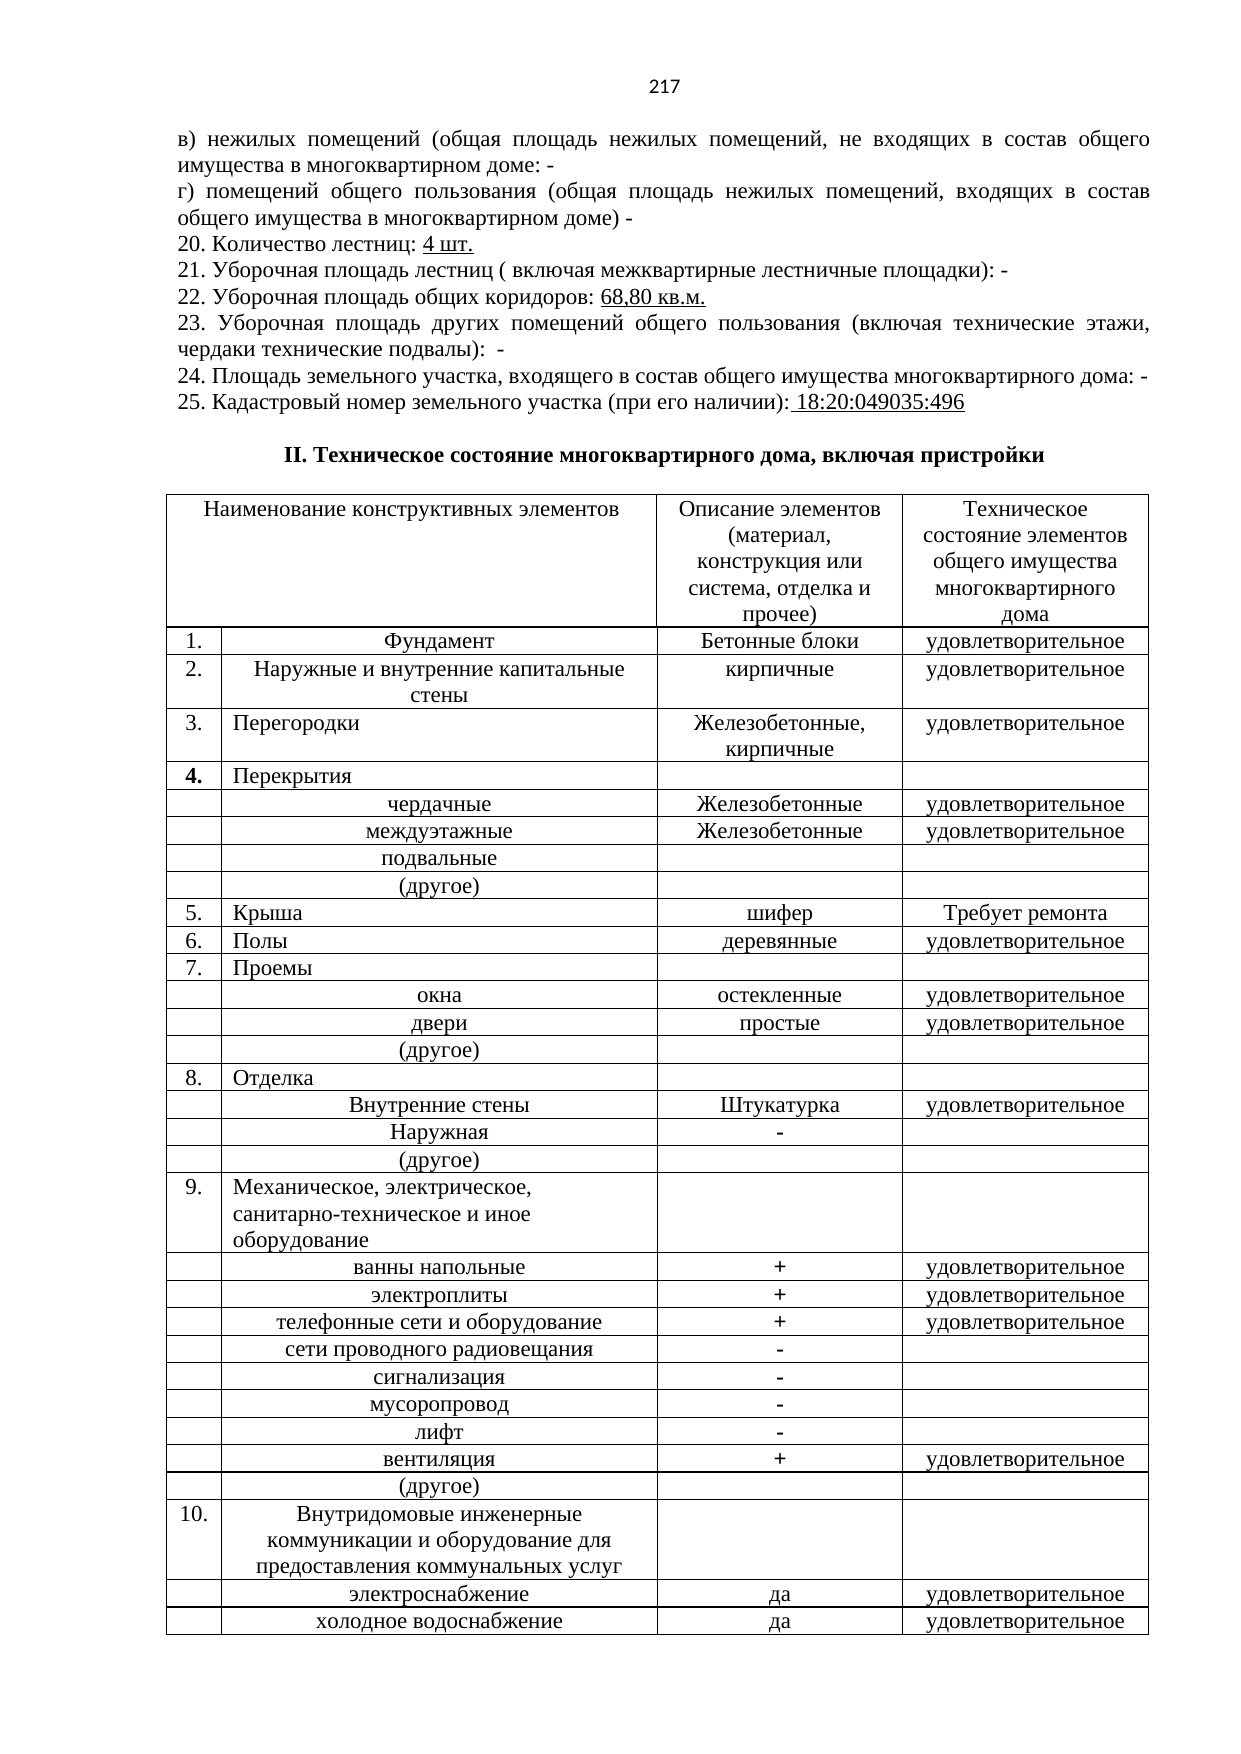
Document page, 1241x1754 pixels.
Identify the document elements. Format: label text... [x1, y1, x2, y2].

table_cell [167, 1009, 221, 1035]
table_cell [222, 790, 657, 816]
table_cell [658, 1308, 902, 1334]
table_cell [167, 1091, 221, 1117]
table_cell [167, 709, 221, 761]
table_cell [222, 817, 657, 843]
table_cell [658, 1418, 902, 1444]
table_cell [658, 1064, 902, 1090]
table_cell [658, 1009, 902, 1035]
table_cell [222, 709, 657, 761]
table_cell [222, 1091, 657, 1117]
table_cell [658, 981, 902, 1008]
text г) помещений общего пользования (общая площадь нежилых помещений, входящих в состав общего имущества в многоквартирном доме) - [177, 177, 1152, 230]
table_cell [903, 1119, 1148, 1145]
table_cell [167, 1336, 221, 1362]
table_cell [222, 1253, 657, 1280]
text в) нежилых помещений (общая площадь нежилых помещений, не входящих в состав общего имущества в многоквартирном доме: - [177, 124, 1152, 177]
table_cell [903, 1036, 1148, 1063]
text 25. Кадастровый номер земельного участка (при его наличии): 18:20:049035:496 [177, 388, 1152, 414]
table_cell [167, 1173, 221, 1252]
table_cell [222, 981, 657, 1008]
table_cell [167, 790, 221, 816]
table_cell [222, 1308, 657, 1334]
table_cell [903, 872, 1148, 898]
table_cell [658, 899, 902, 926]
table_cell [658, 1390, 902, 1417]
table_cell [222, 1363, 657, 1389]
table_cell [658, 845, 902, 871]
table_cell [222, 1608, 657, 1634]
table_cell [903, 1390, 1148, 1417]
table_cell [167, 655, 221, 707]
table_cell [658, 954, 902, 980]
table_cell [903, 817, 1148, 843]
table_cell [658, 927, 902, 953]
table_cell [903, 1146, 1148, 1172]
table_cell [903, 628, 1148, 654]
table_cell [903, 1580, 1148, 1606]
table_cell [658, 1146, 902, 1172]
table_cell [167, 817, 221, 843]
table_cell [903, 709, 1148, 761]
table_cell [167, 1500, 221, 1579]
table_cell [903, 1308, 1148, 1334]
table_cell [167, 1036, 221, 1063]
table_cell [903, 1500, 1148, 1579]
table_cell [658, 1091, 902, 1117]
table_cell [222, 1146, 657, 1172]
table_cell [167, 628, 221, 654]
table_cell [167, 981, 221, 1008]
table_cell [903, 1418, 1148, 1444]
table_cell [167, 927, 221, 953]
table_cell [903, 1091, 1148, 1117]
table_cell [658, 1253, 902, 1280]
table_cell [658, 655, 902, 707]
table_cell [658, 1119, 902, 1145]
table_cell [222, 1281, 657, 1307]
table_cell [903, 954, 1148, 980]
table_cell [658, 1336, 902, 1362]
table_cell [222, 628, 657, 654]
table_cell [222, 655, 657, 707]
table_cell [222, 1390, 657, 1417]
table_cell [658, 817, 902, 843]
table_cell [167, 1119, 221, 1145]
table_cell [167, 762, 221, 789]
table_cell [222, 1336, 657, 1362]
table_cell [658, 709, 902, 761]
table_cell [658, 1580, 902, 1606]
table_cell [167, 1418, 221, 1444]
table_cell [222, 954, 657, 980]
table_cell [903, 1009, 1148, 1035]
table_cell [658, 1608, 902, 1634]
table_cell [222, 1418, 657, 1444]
text 22. Уборочная площадь общих коридоров: 68,80 кв.м. [177, 283, 1152, 309]
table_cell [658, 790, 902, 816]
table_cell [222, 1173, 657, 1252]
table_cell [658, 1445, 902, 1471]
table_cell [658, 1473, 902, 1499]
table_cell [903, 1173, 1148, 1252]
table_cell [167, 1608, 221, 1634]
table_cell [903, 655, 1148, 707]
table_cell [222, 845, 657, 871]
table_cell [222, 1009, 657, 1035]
text 23. Уборочная площадь других помещений общего пользования (включая технические этажи, чердаки технические подвалы): - [177, 309, 1152, 362]
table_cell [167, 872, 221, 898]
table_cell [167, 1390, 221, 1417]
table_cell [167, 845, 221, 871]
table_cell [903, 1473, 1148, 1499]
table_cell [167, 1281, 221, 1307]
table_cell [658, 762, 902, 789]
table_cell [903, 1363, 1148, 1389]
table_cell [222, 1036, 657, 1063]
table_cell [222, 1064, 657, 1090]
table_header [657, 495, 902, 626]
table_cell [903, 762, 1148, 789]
text 21. Уборочная площадь лестниц ( включая межквартирные лестничные площадки): - [177, 256, 1152, 283]
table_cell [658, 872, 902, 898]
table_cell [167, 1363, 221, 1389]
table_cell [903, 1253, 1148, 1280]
text 20. Количество лестниц: 4 шт. [177, 230, 1152, 256]
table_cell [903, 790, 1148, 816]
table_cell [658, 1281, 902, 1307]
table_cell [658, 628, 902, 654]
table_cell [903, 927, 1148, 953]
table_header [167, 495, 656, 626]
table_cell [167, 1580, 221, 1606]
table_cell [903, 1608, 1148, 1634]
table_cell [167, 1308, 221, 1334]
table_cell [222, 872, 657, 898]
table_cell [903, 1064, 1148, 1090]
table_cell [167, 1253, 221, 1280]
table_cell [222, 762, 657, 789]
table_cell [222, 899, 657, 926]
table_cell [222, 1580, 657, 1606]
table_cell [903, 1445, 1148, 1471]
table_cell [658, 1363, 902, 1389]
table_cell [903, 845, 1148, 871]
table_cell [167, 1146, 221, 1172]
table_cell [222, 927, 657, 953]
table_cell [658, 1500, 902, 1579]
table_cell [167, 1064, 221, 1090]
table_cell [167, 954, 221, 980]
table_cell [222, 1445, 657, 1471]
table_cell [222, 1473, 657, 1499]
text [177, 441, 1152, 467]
text 24. Площадь земельного участка, входящего в состав общего имущества многоквартирного дома: - [177, 362, 1152, 388]
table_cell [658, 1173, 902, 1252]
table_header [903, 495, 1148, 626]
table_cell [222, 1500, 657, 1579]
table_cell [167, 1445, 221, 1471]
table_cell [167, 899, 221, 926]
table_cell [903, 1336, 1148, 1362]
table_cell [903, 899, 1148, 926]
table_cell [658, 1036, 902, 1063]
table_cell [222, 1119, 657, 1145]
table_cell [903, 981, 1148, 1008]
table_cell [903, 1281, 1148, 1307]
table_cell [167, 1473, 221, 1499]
